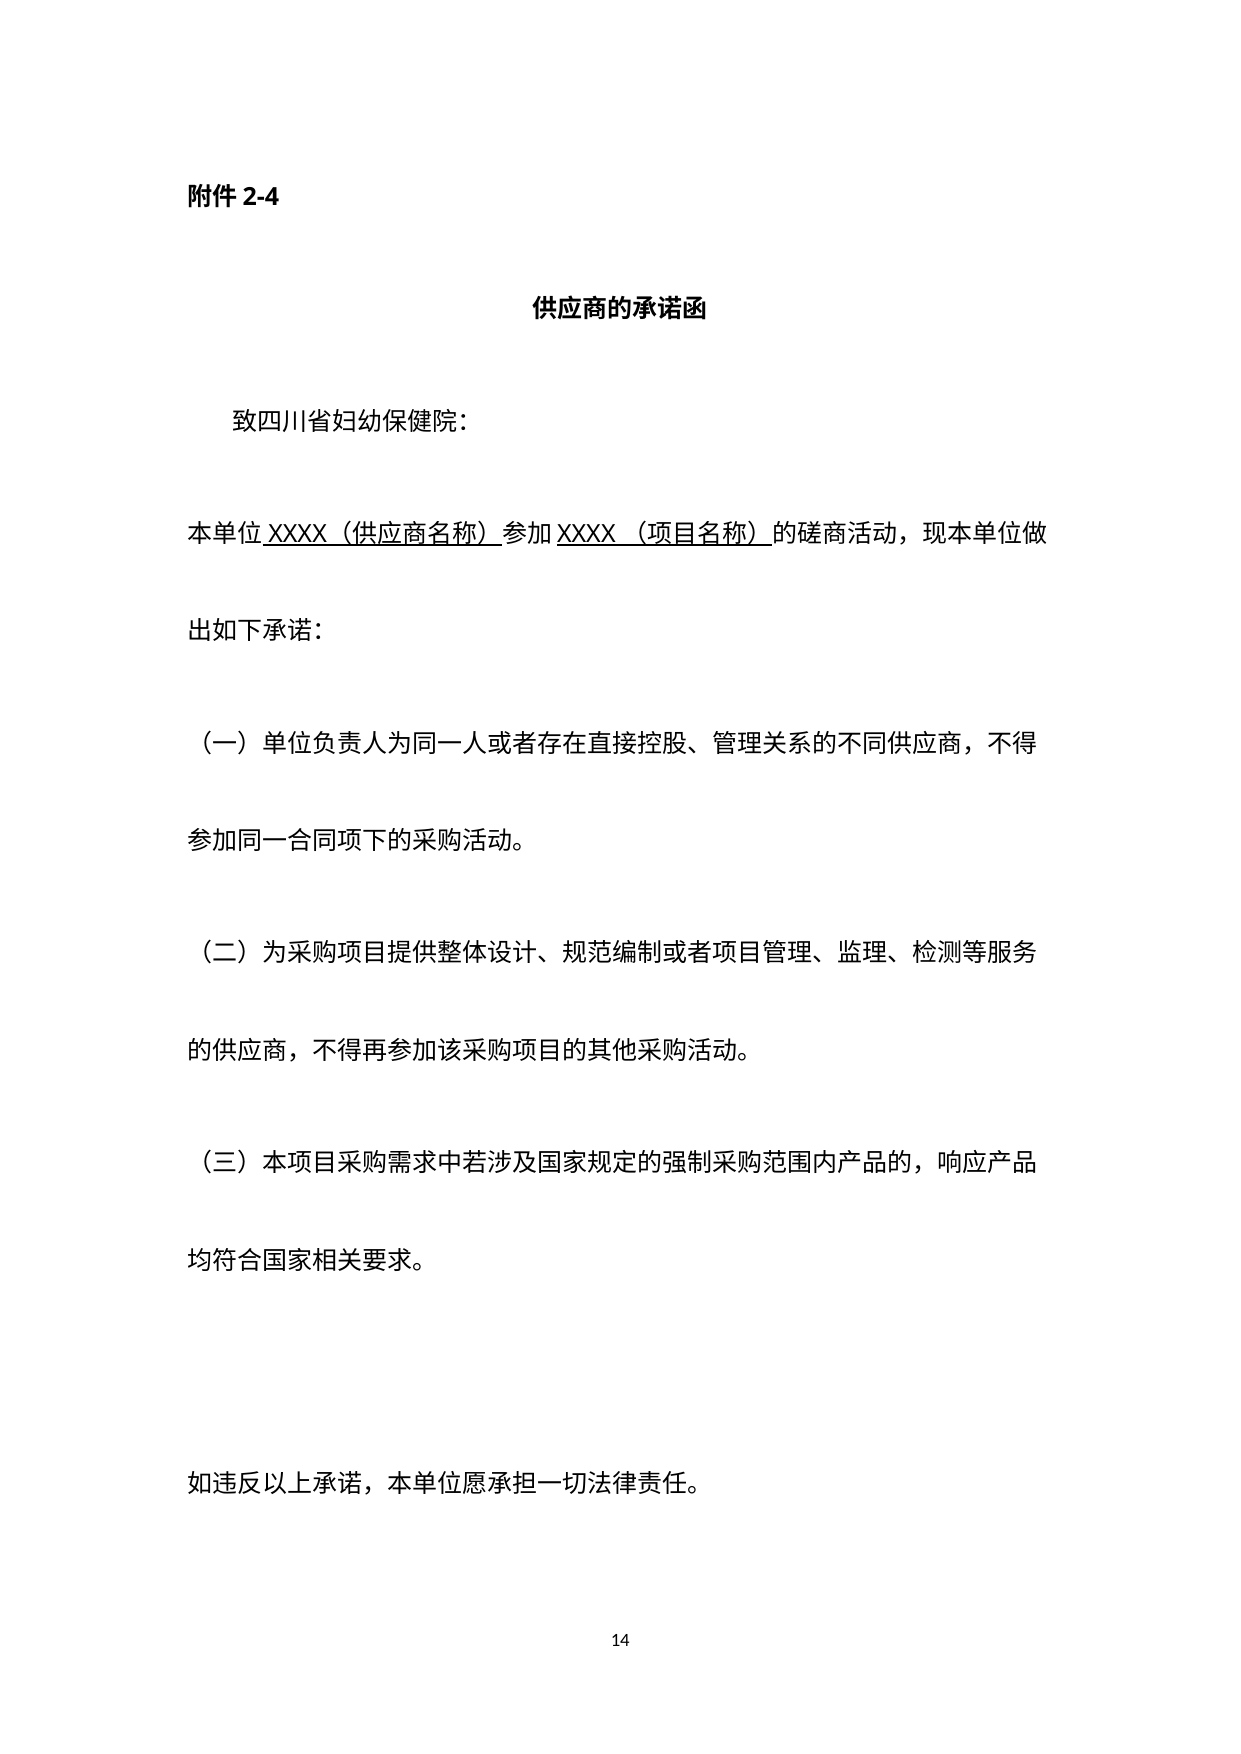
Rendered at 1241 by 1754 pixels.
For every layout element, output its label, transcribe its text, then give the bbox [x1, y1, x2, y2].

text 致四川省妇幼保健院： [187, 387, 1053, 452]
text （三）本项目采购需求中若涉及国家规定的强制采购范围内产品的，响应产品均符合国家相关要求。 [187, 1128, 1053, 1291]
text （二）为采购项目提供整体设计、规范编制或者项目管理、监理、检测等服务的供应商，不得再参加该采购项目的其他采购活动。 [187, 918, 1053, 1081]
text 附件2-4 [187, 162, 1053, 227]
text （一）单位负责人为同一人或者存在直接控股、管理关系的不同供应商，不得参加同一合同项下的采购活动。 [187, 709, 1053, 871]
text 供应商的承诺函 [187, 274, 1053, 339]
text 如违反以上承诺，本单位愿承担一切法律责任。 [187, 1449, 1053, 1514]
text 本单位 XXXX（供应商名称）参加XXXX （项目名称）的磋商活动，现本单位做出如下承诺： [187, 499, 1053, 661]
